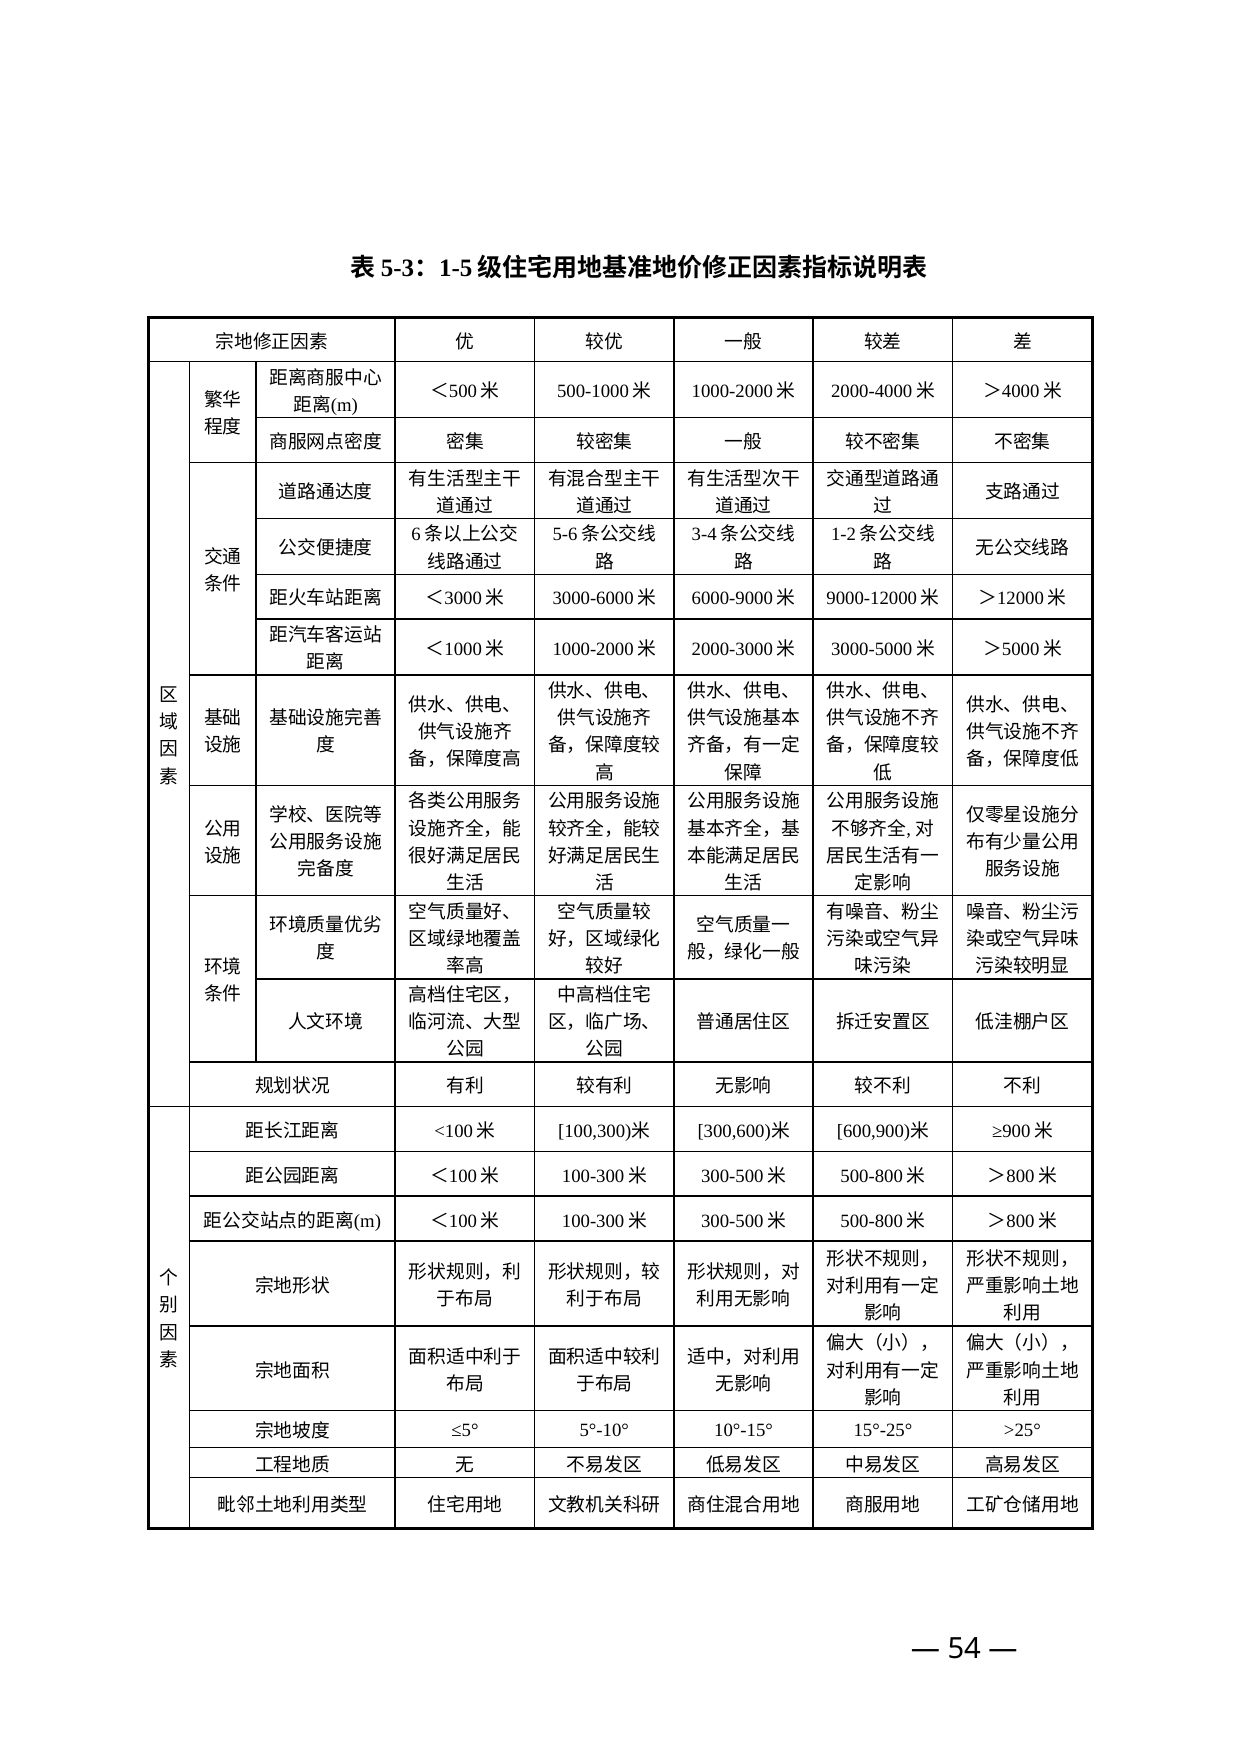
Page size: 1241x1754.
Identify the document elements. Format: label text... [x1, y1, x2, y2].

table_cell 环境条件 [190, 896, 255, 1061]
table_cell 供水、供电、供气设施齐备，保障度较高 [535, 676, 673, 784]
table_header 一般 [675, 319, 812, 361]
table_cell 面积适中较利于布局 [535, 1327, 673, 1409]
table_cell 1000-2000米 [675, 362, 812, 417]
table_cell 各类公用服务设施齐全，能很好满足居民生活 [396, 786, 534, 895]
table_cell 供水、供电、供气设施齐备，保障度高 [396, 676, 534, 784]
table_cell ＞4000米 [953, 362, 1091, 417]
table_cell 有噪音、粉尘污染或空气异味污染 [814, 896, 952, 978]
table_header 宗地修正因素 [150, 319, 394, 361]
table_cell 道路通达度 [257, 463, 394, 517]
table_cell 3000-5000米 [814, 620, 952, 674]
table_cell 文教机关科研用地 [535, 1478, 673, 1527]
table_cell <100米 [396, 1107, 534, 1151]
table_cell 供水、供电、供气设施不齐备，保障度低 [953, 676, 1091, 784]
table_cell 公用设施 [190, 786, 255, 895]
table_cell 10°-15° [675, 1411, 812, 1447]
table_cell 1000-2000米 [535, 620, 673, 674]
table_cell 公用服务设施不够齐全, 对居民生活有一定影响 [814, 786, 952, 895]
table_cell 面积适中利于布局 [396, 1327, 534, 1409]
table_cell 300-500米 [675, 1152, 812, 1195]
table_cell 拆迁安置区 [814, 980, 952, 1061]
table_cell 2000-3000米 [675, 620, 812, 674]
table_cell 距公园距离 [190, 1152, 394, 1195]
table_cell 较有利 [535, 1063, 673, 1106]
table_cell 不利 [953, 1063, 1091, 1106]
table_cell 适中，对利用无影响 [675, 1327, 812, 1409]
table_cell 普通居住区 [675, 980, 812, 1061]
table_cell 形状规则，较利于布局 [535, 1242, 673, 1325]
table_cell 500-1000米 [535, 362, 673, 417]
table_cell 高档住宅区，临河流、大型公园 [396, 980, 534, 1061]
table_cell 中易发区 [814, 1448, 952, 1477]
table_cell 偏大（小），严重影响土地利用 [953, 1327, 1091, 1409]
table_cell 15°-25° [814, 1411, 952, 1447]
table_cell 学校、医院等公用服务设施完备度 [257, 786, 394, 895]
table_cell 高易发区 [953, 1448, 1091, 1477]
table_cell 规划状况 [190, 1063, 394, 1106]
table_cell 500-800米 [814, 1197, 952, 1240]
table_cell 6条以上公交线路通过 [396, 519, 534, 573]
table_cell 个别因素 [150, 1107, 189, 1527]
table_cell 距长江距离 [190, 1107, 394, 1151]
table_cell [600,900)米 [814, 1107, 952, 1151]
table_cell 交通型道路通过 [814, 463, 952, 517]
table_cell 商服网点密度 [257, 418, 394, 462]
table_cell 5°-10° [535, 1411, 673, 1447]
table_cell 形状规则，对利用无影响 [675, 1242, 812, 1325]
table_cell 支路通过 [953, 463, 1091, 517]
table_cell 有利 [396, 1063, 534, 1106]
table_cell 3000-6000米 [535, 575, 673, 618]
table_cell 形状不规则，对利用有一定影响 [814, 1242, 952, 1325]
table_cell 噪音、粉尘污染或空气异味污染较明显 [953, 896, 1091, 978]
table_cell ＜100米 [396, 1152, 534, 1195]
table_header 较优 [535, 319, 673, 361]
table_cell 形状不规则，严重影响土地利用 [953, 1242, 1091, 1325]
table_cell 密集 [396, 418, 534, 462]
table_cell 偏大（小），对利用有一定影响 [814, 1327, 952, 1409]
table_cell 商服用地 [814, 1478, 952, 1527]
table_cell 2000-4000米 [814, 362, 952, 417]
table_header 差 [953, 319, 1091, 361]
table_cell 100-300米 [535, 1152, 673, 1195]
table_cell 3-4条公交线路 [675, 519, 812, 573]
table_cell 宗地坡度 [190, 1411, 394, 1447]
table_cell [100,300)米 [535, 1107, 673, 1151]
table_cell 空气质量好、区域绿地覆盖率高 [396, 896, 534, 978]
table_cell 交通条件 [190, 463, 255, 674]
table_cell ＜1000米 [396, 620, 534, 674]
table_cell 空气质量较好，区域绿化较好 [535, 896, 673, 978]
table_cell 无 [396, 1448, 534, 1477]
table_cell 仅零星设施分布有少量公用服务设施 [953, 786, 1091, 895]
table_cell 形状规则，利于布局 [396, 1242, 534, 1325]
table_cell [300,600)米 [675, 1107, 812, 1151]
table_cell ＜500米 [396, 362, 534, 417]
table_cell ＞12000米 [953, 575, 1091, 618]
table_cell 较不利 [814, 1063, 952, 1106]
table_cell 供水、供电、供气设施不齐备，保障度较低 [814, 676, 952, 784]
table_cell 繁华程度 [190, 362, 255, 462]
table_cell 距离商服中心距离(m) [257, 362, 394, 417]
table_cell 公用服务设施较齐全，能较好满足居民生活 [535, 786, 673, 895]
table_cell 6000-9000米 [675, 575, 812, 618]
table_cell ＞800米 [953, 1152, 1091, 1195]
table_cell 毗邻土地利用类型 [190, 1478, 394, 1527]
table_cell 无公交线路 [953, 519, 1091, 573]
table_cell 100-300米 [535, 1197, 673, 1240]
table_cell ＜3000米 [396, 575, 534, 618]
table_cell 人文环境 [257, 980, 394, 1061]
table_cell >25° [953, 1411, 1091, 1447]
table_cell ≤5° [396, 1411, 534, 1447]
table_cell 距汽车客运站距离 [257, 620, 394, 674]
table_cell 有生活型次干道通过 [675, 463, 812, 517]
table_cell 工程地质 [190, 1448, 394, 1477]
table_cell ≥900米 [953, 1107, 1091, 1151]
table_cell 中高档住宅区，临广场、公园 [535, 980, 673, 1061]
table_cell 供水、供电、供气设施基本齐备，有一定保障 [675, 676, 812, 784]
table_cell 区域因素 [150, 362, 189, 1106]
table_cell 空气质量一般，绿化一般 [675, 896, 812, 978]
table_cell 不易发区 [535, 1448, 673, 1477]
text 表5-3：1-5级住宅用地基准地价修正因素指标说明表 [159, 233, 1081, 298]
table_cell 不密集 [953, 418, 1091, 462]
table_cell 公用服务设施基本齐全，基本能满足居民生活 [675, 786, 812, 895]
table_cell ＞800米 [953, 1197, 1091, 1240]
table_cell 一般 [675, 418, 812, 462]
table_header 优 [396, 319, 534, 361]
table_cell 1-2条公交线路 [814, 519, 952, 573]
table_cell 低洼棚户区 [953, 980, 1091, 1061]
table_cell 较密集 [535, 418, 673, 462]
table_cell 500-800米 [814, 1152, 952, 1195]
table_cell ＞5000米 [953, 620, 1091, 674]
table_cell 距公交站点的距离(m) [190, 1197, 394, 1240]
table_cell 住宅用地 [396, 1478, 534, 1527]
table_cell 环境质量优劣度 [257, 896, 394, 978]
table_cell 较不密集 [814, 418, 952, 462]
table_cell 300-500米 [675, 1197, 812, 1240]
table_cell ＜100米 [396, 1197, 534, 1240]
table_cell 有混合型主干道通过 [535, 463, 673, 517]
table_cell 公交便捷度 [257, 519, 394, 573]
table_cell 基础设施完善度 [257, 676, 394, 784]
table_header 较差 [814, 319, 952, 361]
table_cell 商住混合用地 [675, 1478, 812, 1527]
table_cell 无影响 [675, 1063, 812, 1106]
table_cell 5-6条公交线路 [535, 519, 673, 573]
table_cell 宗地形状 [190, 1242, 394, 1325]
table_cell 低易发区 [675, 1448, 812, 1477]
table_cell 有生活型主干道通过 [396, 463, 534, 517]
table_cell 宗地面积 [190, 1327, 394, 1409]
table_cell 距火车站距离 [257, 575, 394, 618]
table_cell 工矿仓储用地 [953, 1478, 1091, 1527]
table_cell 9000-12000米 [814, 575, 952, 618]
table_cell 基础设施 [190, 676, 255, 784]
